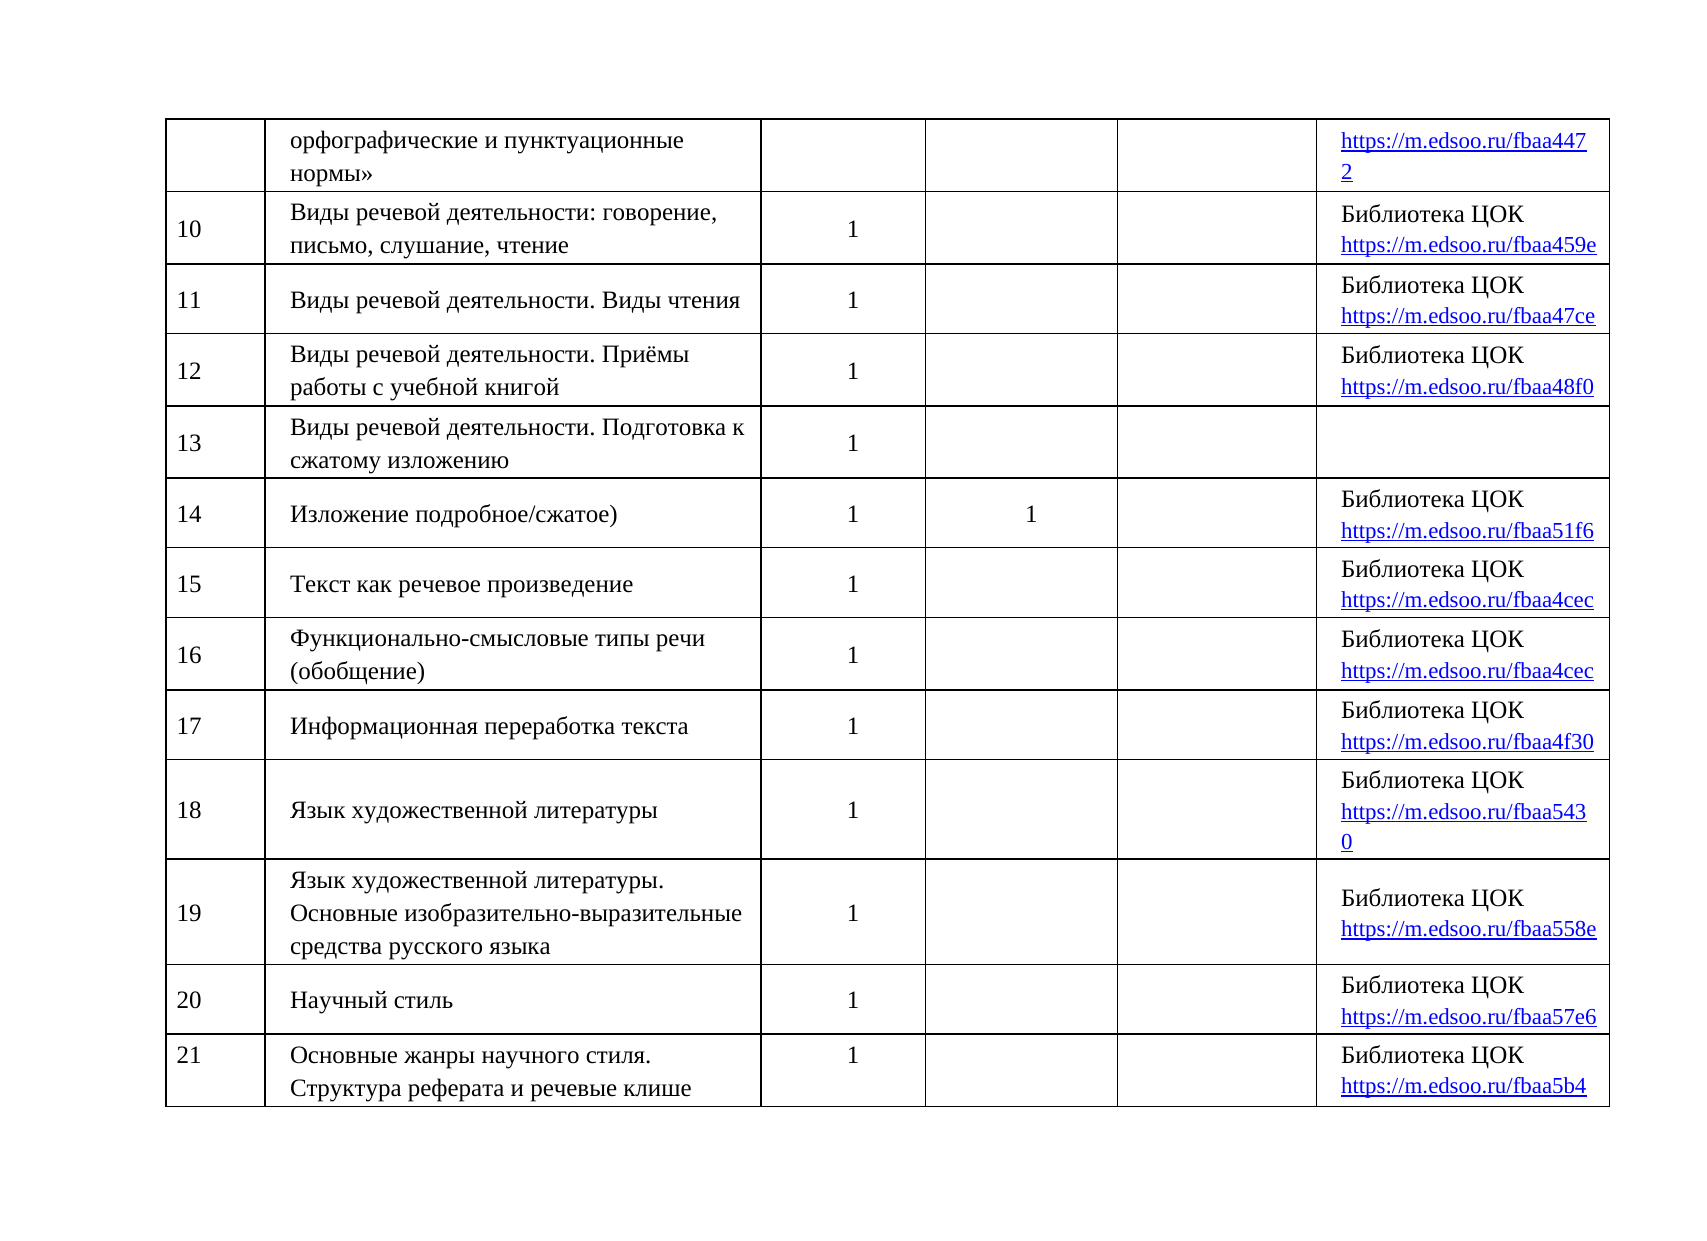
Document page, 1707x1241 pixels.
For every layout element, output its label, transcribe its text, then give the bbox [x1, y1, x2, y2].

table_cell 1 [762, 1035, 925, 1106]
table_cell Информационная переработка текста [266, 691, 760, 758]
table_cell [1317, 120, 1609, 191]
table_cell 1 [762, 548, 925, 616]
table_cell Библиотека ЦОК https://m.edsoo.ru/fbaa4cec [1317, 548, 1609, 616]
table_cell Виды речевой деятельности. Виды чтения [266, 265, 760, 332]
table_cell 1 [762, 860, 925, 964]
table_cell [1118, 965, 1316, 1033]
table_cell Библиотека ЦОК https://m.edsoo.ru/fbaa558e [1317, 860, 1609, 964]
table_cell 1 [762, 479, 925, 547]
table_cell [1118, 691, 1316, 758]
table_cell 11 [167, 265, 264, 332]
table_cell [1118, 760, 1316, 858]
table_cell 21 [167, 1035, 264, 1106]
table_cell Изложение подробное/сжатое) [266, 479, 760, 547]
table_cell Библиотека ЦОК https://m.edsoo.ru/fbaa5430 [1317, 760, 1609, 858]
table_cell [1118, 120, 1316, 191]
table_cell [926, 265, 1117, 332]
table_cell [926, 965, 1117, 1033]
table_cell [926, 407, 1117, 477]
table_cell 1 [762, 192, 925, 263]
table_cell 1 [762, 334, 925, 405]
table_cell 13 [167, 407, 264, 477]
table_cell Виды речевой деятельности: говорение, письмо, слушание, чтение [266, 192, 760, 263]
table_cell [1118, 1035, 1316, 1106]
table_cell 1 [762, 965, 925, 1033]
table_cell 1 [926, 479, 1117, 547]
table_cell Библиотека ЦОК https://m.edsoo.ru/fbaa51f6 [1317, 479, 1609, 547]
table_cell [266, 120, 760, 191]
table_cell 1 [926, 120, 1117, 191]
table_cell [926, 760, 1117, 858]
table_cell 10 [167, 192, 264, 263]
table_cell [926, 1035, 1117, 1106]
table_cell 1 [762, 760, 925, 858]
table_cell 20 [167, 965, 264, 1033]
table_cell 16 [167, 618, 264, 689]
table_cell Библиотека ЦОК https://m.edsoo.ru/fbaa48f0 [1317, 334, 1609, 405]
table_cell Язык художественной литературы. Основные изобразительно-выразительные средства русского языка [266, 860, 760, 964]
table_cell [1118, 334, 1316, 405]
table_cell 14 [167, 479, 264, 547]
table_cell [1118, 265, 1316, 332]
table_cell Текст как речевое произведение [266, 548, 760, 616]
table_cell 1 [762, 265, 925, 332]
table_cell [1118, 860, 1316, 964]
table_cell 19 [167, 860, 264, 964]
table_cell [1118, 548, 1316, 616]
table_cell Библиотека ЦОК https://m.edsoo.ru/fbaa4f30 [1317, 691, 1609, 758]
table_cell 9 [167, 120, 264, 191]
table_cell Виды речевой деятельности. Приёмы работы с учебной книгой [266, 334, 760, 405]
table_cell [926, 334, 1117, 405]
table_cell Виды речевой деятельности. Подготовка к сжатому изложению [266, 407, 760, 477]
table_cell [1118, 407, 1316, 477]
table_cell 17 [167, 691, 264, 758]
table_cell 12 [167, 334, 264, 405]
table_cell 1 [762, 407, 925, 477]
table_cell 18 [167, 760, 264, 858]
table_cell Язык художественной литературы [266, 760, 760, 858]
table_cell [1317, 1035, 1609, 1106]
table_cell Библиотека ЦОК https://m.edsoo.ru/fbaa57e6 [1317, 965, 1609, 1033]
table_cell [1118, 479, 1316, 547]
table_cell Библиотека ЦОК https://m.edsoo.ru/fbaa4cec [1317, 618, 1609, 689]
table_cell Научный стиль [266, 965, 760, 1033]
table_cell 1 [762, 618, 925, 689]
table_cell 1 [762, 691, 925, 758]
table_cell [1118, 192, 1316, 263]
table_cell [926, 192, 1117, 263]
table_cell Функционально-смысловые типы речи (обобщение) [266, 618, 760, 689]
table_cell Библиотека ЦОК https://m.edsoo.ru/fbaa459e [1317, 192, 1609, 263]
table_cell [926, 548, 1117, 616]
table_cell [1118, 618, 1316, 689]
table_cell [926, 691, 1117, 758]
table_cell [266, 1035, 760, 1106]
table_cell [926, 860, 1117, 964]
table_cell Библиотека ЦОК https://m.edsoo.ru/fbaa47ce [1317, 265, 1609, 332]
table_cell [926, 618, 1117, 689]
table_cell 15 [167, 548, 264, 616]
table_cell 1 [762, 120, 925, 191]
table_cell [1317, 407, 1609, 477]
